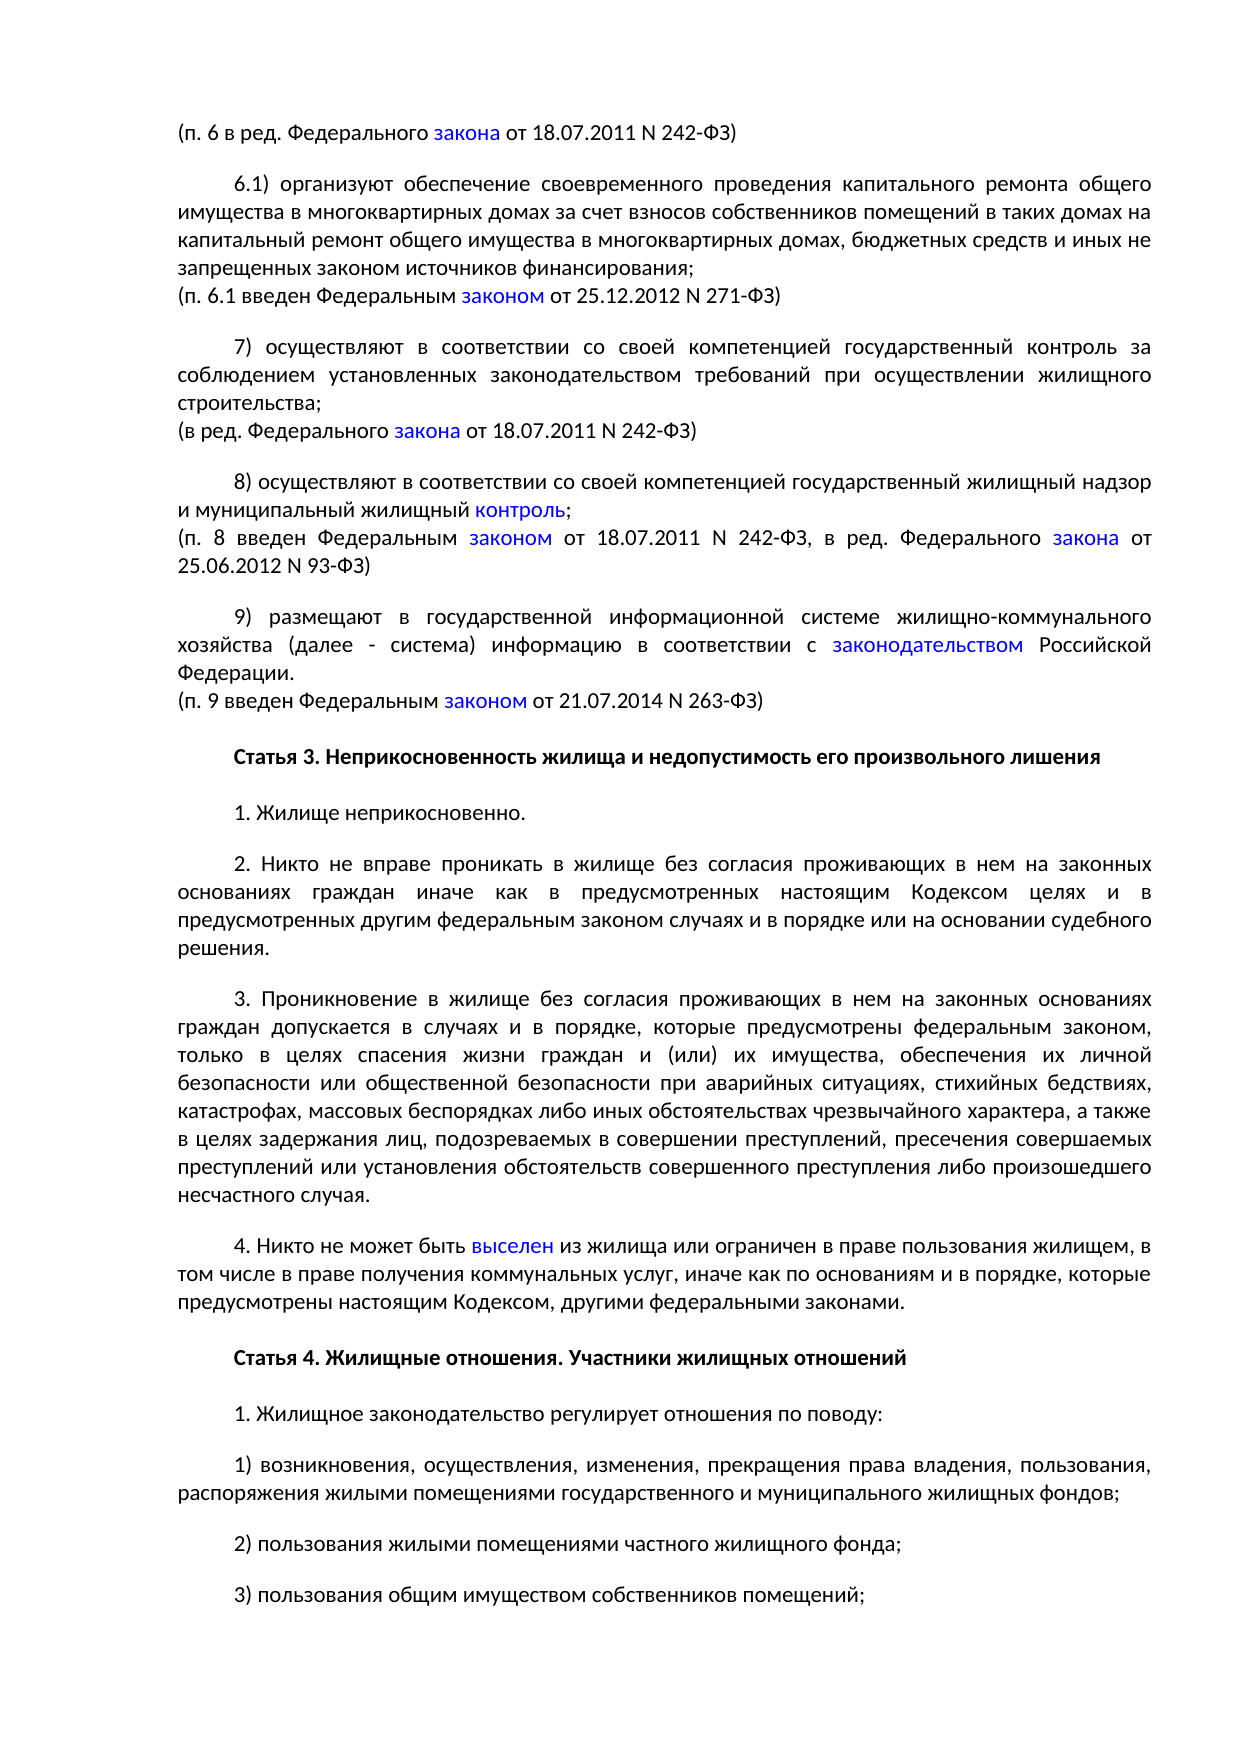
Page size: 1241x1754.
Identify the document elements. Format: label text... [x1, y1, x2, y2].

text 4. Никто не может быть выселен из жилища или ограничен в праве пользования жилищем, в том числе в праве получения коммунальных услуг, иначе как по основаниям и в порядке, которые предусмотрены настоящим Кодексом, другими федеральными законами. [177, 1231, 1152, 1315]
text (п. 8 введен Федеральным законом от 18.07.2011 N 242-ФЗ, в ред. Федерального закона от 25.06.2012 N 93-ФЗ) [177, 523, 1152, 579]
text 6.1) организуют обеспечение своевременного проведения капитального ремонта общего имущества в многоквартирных домах за счет взносов собственников помещений в таких домах на капитальный ремонт общего имущества в многоквартирных домах, бюджетных средств и иных не запрещенных законом источников финансирования; [177, 169, 1152, 281]
text (п. 6 в ред. Федерального закона от 18.07.2011 N 242-ФЗ) [177, 118, 1152, 146]
text 2) пользования жилыми помещениями частного жилищного фонда; [177, 1529, 1152, 1557]
text 2. Никто не вправе проникать в жилище без согласия проживающих в нем на законных основаниях граждан иначе как в предусмотренных настоящим Кодексом целях и в предусмотренных другим федеральным законом случаях и в порядке или на основании судебного решения. [177, 849, 1152, 961]
text 8) осуществляют в соответствии со своей компетенцией государственный жилищный надзор и муниципальный жилищный контроль; [177, 467, 1152, 523]
title Статья 3. Неприкосновенность жилища и недопустимость его произвольного лишения [177, 742, 1152, 770]
text 3) пользования общим имуществом собственников помещений; [177, 1580, 1152, 1608]
title Статья 4. Жилищные отношения. Участники жилищных отношений [177, 1343, 1152, 1371]
text 7) осуществляют в соответствии со своей компетенцией государственный контроль за соблюдением установленных законодательством требований при осуществлении жилищного строительства; [177, 332, 1152, 416]
text (п. 6.1 введен Федеральным законом от 25.12.2012 N 271-ФЗ) [177, 281, 1152, 309]
text (п. 9 введен Федеральным законом от 21.07.2014 N 263-ФЗ) [177, 686, 1152, 714]
text 9) размещают в государственной информационной системе жилищно-коммунального хозяйства (далее - система) информацию в соответствии с законодательством Российской Федерации. [177, 602, 1152, 686]
text (в ред. Федерального закона от 18.07.2011 N 242-ФЗ) [177, 416, 1152, 444]
text 1. Жилище неприкосновенно. [177, 798, 1152, 826]
text 1. Жилищное законодательство регулирует отношения по поводу: [177, 1399, 1152, 1427]
text 1) возникновения, осуществления, изменения, прекращения права владения, пользования, распоряжения жилыми помещениями государственного и муниципального жилищных фондов; [177, 1450, 1152, 1506]
text 3. Проникновение в жилище без согласия проживающих в нем на законных основаниях граждан допускается в случаях и в порядке, которые предусмотрены федеральным законом, только в целях спасения жизни граждан и (или) их имущества, обеспечения их личной безопасности или общественной безопасности при аварийных ситуациях, стихийных бедствиях, катастрофах, массовых беспорядках либо иных обстоятельствах чрезвычайного характера, а также в целях задержания лиц, подозреваемых в совершении преступлений, пресечения совершаемых преступлений или установления обстоятельств совершенного преступления либо произошедшего несчастного случая. [177, 984, 1152, 1208]
